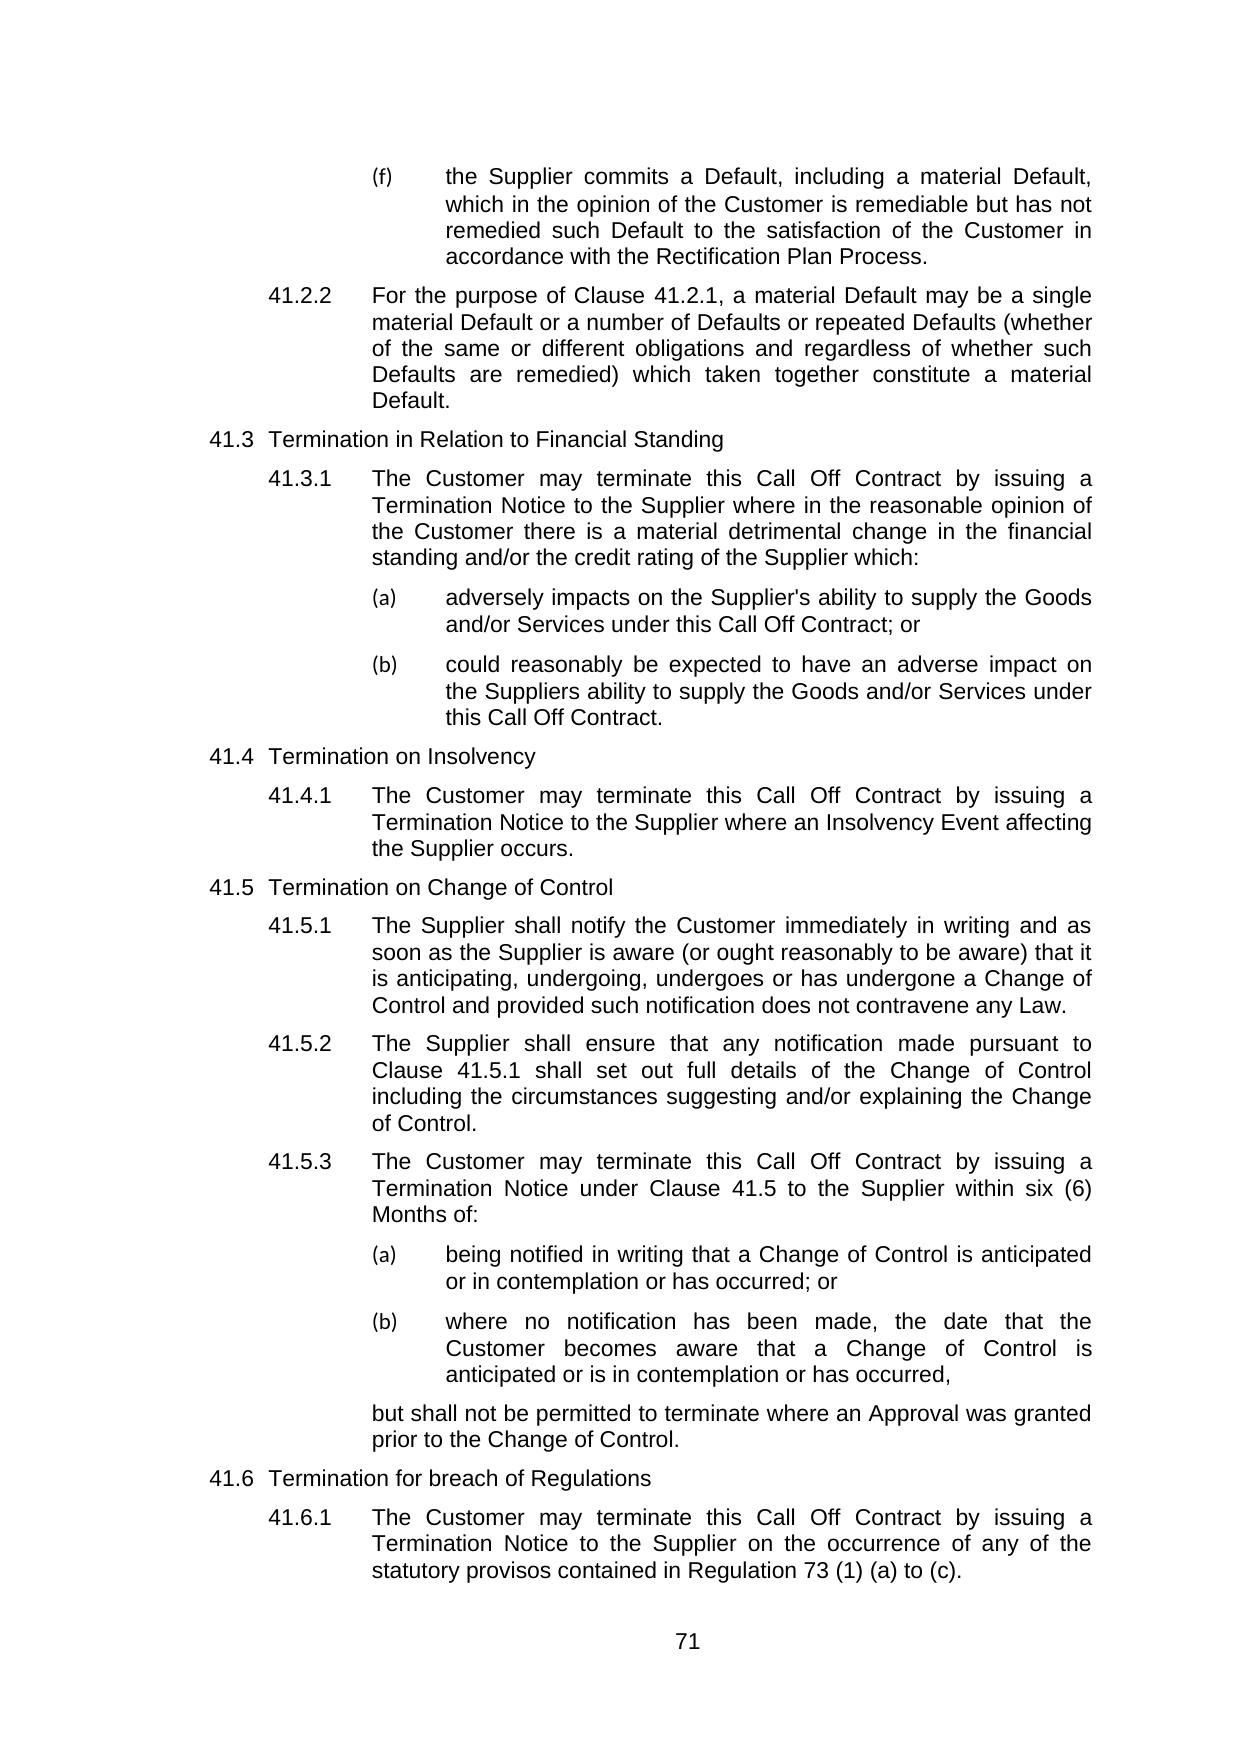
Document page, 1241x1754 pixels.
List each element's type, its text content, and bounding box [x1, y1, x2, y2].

text adversely impacts on the Supplier's ability to supply the Goods and/or Services under this Call Off Contract; or [372, 583, 1093, 637]
text being notified in writing that a Change of Control is anticipated or in contemplation or has occurred; or [372, 1240, 1093, 1294]
text Termination on Insolvency [209, 743, 1093, 769]
text Termination in Relation to Financial Standing [209, 426, 1093, 453]
text but shall not be permitted to terminate where an Approval was granted prior to the Change of Control. [372, 1400, 1093, 1453]
text where no notification has been made, the date that the Customer becomes aware that a Change of Control is anticipated or is in contemplation or has occurred, [372, 1307, 1093, 1387]
text The Supplier shall ensure that any notification made pursuant to Clause 41.5.1 shall set out full details of the Change of Control including the circumstances suggesting and/or explaining the Change of Control. [268, 1030, 1093, 1136]
text Termination on Change of Control [209, 874, 1093, 900]
text The Customer may terminate this Call Off Contract by issuing a Termination Notice to the Supplier where in the reasonable opinion of the Customer there is a material detrimental change in the financial standing and/or the credit rating of the Supplier which: [268, 465, 1093, 571]
text The Customer may terminate this Call Off Contract by issuing a Termination Notice to the Supplier where an Insolvency Event affecting the Supplier occurs. [268, 782, 1093, 861]
text The Customer may terminate this Call Off Contract by issuing a Termination Notice under Clause 41.5 to the Supplier within six (6) Months of: [268, 1148, 1093, 1227]
text the Supplier commits a Default, including a material Default, which in the opinion of the Customer is remediable but has not remedied such Default to the satisfaction of the Customer in accordance with the Rectification Plan Process. [372, 162, 1093, 269]
text The Supplier shall notify the Customer immediately in writing and as soon as the Supplier is aware (or ought reasonably to be aware) that it is anticipating, undergoing, undergoes or has undergone a Change of Control and provided such notification does not contravene any Law. [268, 912, 1093, 1018]
text For the purpose of Clause 41.2.1, a material Default may be a single material Default or a number of Defaults or repeated Defaults (whether of the same or different obligations and regardless of whether such Defaults are remedied) which taken together constitute a material Default. [268, 282, 1093, 414]
text The Customer may terminate this Call Off Contract by issuing a Termination Notice to the Supplier on the occurrence of any of the statutory provisos contained in Regulation 73 (1) (a) to (c). [268, 1504, 1093, 1583]
text could reasonably be expected to have an adverse impact on the Suppliers ability to supply the Goods and/or Services under this Call Off Contract. [372, 650, 1093, 731]
text Termination for breach of Regulations [209, 1465, 1093, 1492]
